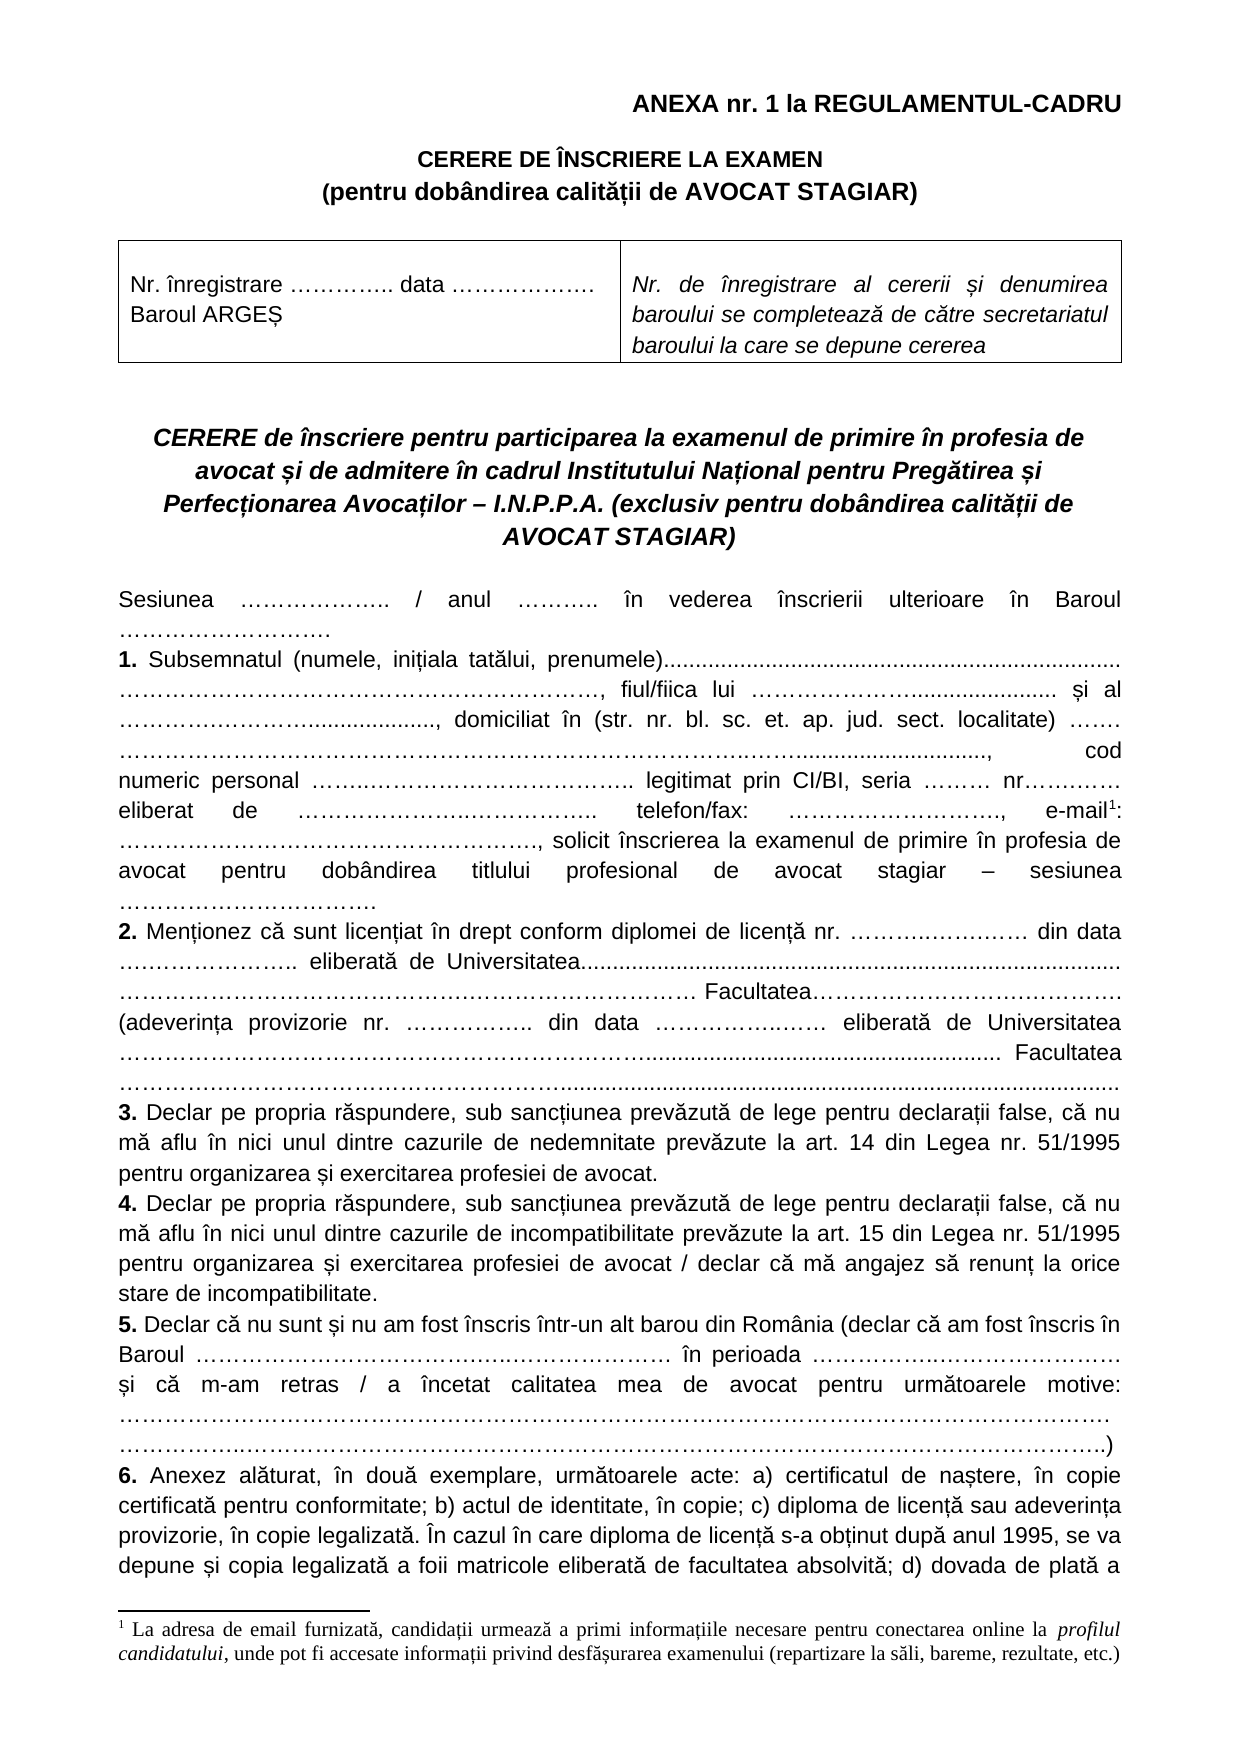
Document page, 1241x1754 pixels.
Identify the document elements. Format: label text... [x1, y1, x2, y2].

text CERERE de înscriere pentru participarea la examenul de primire în profesia de avocat și de admitere în cadrul Institutului Național pentru Pregătirea și Perfecționarea Avocaților – I.N.P.P.A. (exclusiv pentru dobândirea calității de AVOCAT STAGIAR) [118, 423, 1122, 551]
text ANEXA nr. 1 la REGULAMENTUL-CADRU [118, 89, 1122, 117]
text CERERE DE ÎNSCRIERE LA EXAMEN [118, 146, 1122, 173]
text 5. Declar că nu sunt și nu am fost înscris într-un alt barou din România (declar că am fost înscris în Baroul ……………………………….…..………………… în perioada ……………..…………………… și că m-am retras / a încetat calitatea mea de avocat pentru următoarele motive: ………………………………………………………………………………………………………………….……………..…………………………………………………………………………………………………..) [118, 1311, 1122, 1458]
text 1. Subsemnatul (numele, inițiala tatălui, prenumele)........................................................................ ………………………………………………………, fiul/fiica lui …………………....................... și al ………….…………...................., domiciliat în (str. nr. bl. sc. et. ap. jud. sect. localitate) …….………………………………………………………………………..…….............................., cod numeric personal ……..…………………………….. legitimat prin CI/BI, seria ……… nr…….…… eliberat de …………………..…………….. telefon/fax: ………………………., e-mail: ………………………………………………., solicit înscrierea la examenul de primire în profesia de avocat pentru dobândirea titlului profesional de avocat stagiar – sesiunea ……………………………. [118, 646, 1122, 914]
table_header Nr. înregistrare ………….. data ………………. Baroul ARGEȘ [119, 241, 620, 362]
text 3. Declar pe propria răspundere, sub sancțiunea prevăzută de lege pentru declarații false, că nu mă aflu în nici unul dintre cazurile de nedemnitate prevăzute la art. 14 din Legea nr. 51/1995 pentru organizarea și exercitarea profesiei de avocat. [118, 1099, 1122, 1186]
text (pentru dobândirea calității de AVOCAT STAGIAR) [118, 177, 1122, 205]
table_header Nr. de înregistrare al cererii și denumirea baroului se completează de către secretariatul baroului la care se depune cererea [621, 241, 1121, 362]
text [118, 1462, 1122, 1578]
text 4. Declar pe propria răspundere, sub sancțiunea prevăzută de lege pentru declarații false, că nu mă aflu în nici unul dintre cazurile de incompatibilitate prevăzute la art. 15 din Legea nr. 51/1995 pentru organizarea și exercitarea profesiei de avocat / declar că mă angajez să renunț la orice stare de incompatibilitate. [118, 1190, 1122, 1307]
text Sesiunea ……………….. / anul ……….. în vederea înscrierii ulterioare în Baroul ………………………. [118, 586, 1122, 642]
text 2. Menționez că sunt licențiat în drept conform diplomei de licență nr. ………..…….…… din data ….……………….. eliberată de Universitatea..................................................................................... ……………………………………….………………………… Facultatea……………………….…………. (adeverința provizorie nr. …………….. din data ……………..…… eliberată de Universitatea ……………………………………………………………........................................................ Facultatea ………….………………………………………........................................................................................ [118, 918, 1122, 1095]
